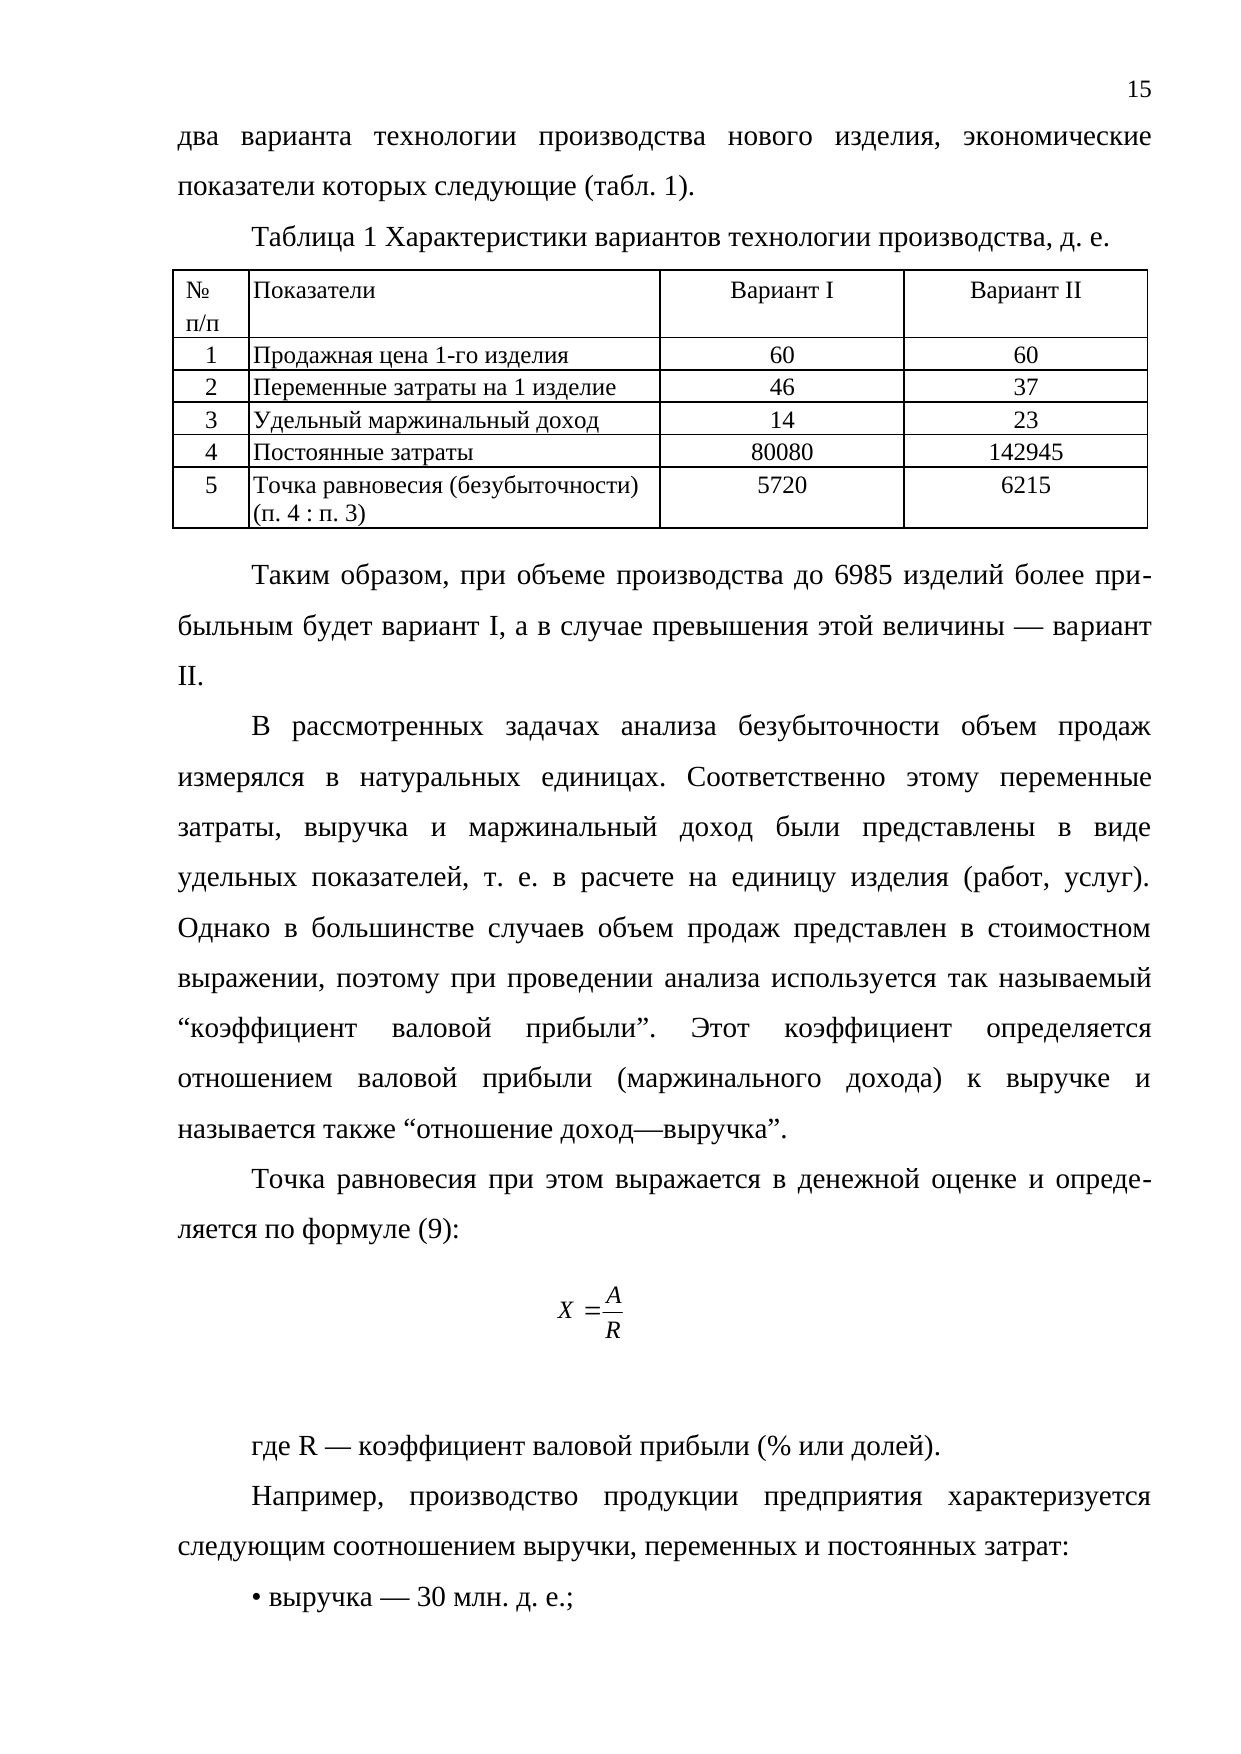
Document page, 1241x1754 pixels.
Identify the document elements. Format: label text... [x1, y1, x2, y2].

table_cell 2 [174, 371, 248, 401]
text Таблица 1 Характеристики вариантов технологии производства, д. е. [177, 219, 1152, 252]
table_cell 142945 [905, 435, 1147, 466]
table_cell 3 [174, 403, 248, 434]
table_cell 4 [174, 435, 248, 466]
text Таким образом, при объеме производства до 6985 изделий более прибыльным будет вариант I, а в случае превышения этой величины — вариант II. [177, 557, 1152, 692]
table_cell 5 [174, 468, 248, 527]
table_header Вариант I [661, 271, 903, 336]
table_cell Постоянные затраты [250, 435, 659, 466]
table_cell 60 [661, 338, 903, 369]
text где R — коэффициент валовой прибыли (% или долей). [177, 1428, 1152, 1461]
table_cell 14 [661, 403, 903, 434]
text • выручка — 30 млн. д. е.; [177, 1579, 1152, 1612]
table_cell 80080 [661, 435, 903, 466]
text В рассмотренных задачах анализа безубыточности объем продаж измерялся в натуральных единицах. Соответственно этому переменные затраты, выручка и маржинальный доход были представлены в виде удельных показателей, т. е. в расчете на единицу изделия (работ, услуг). Однако в большинстве случаев объем продаж представлен в стоимостном выражении, поэтому при проведении анализа используется так называемый “коэффициент валовой прибыли”. Этот коэффициент определяется отношением валовой прибыли (маржинального дохода) к выручке и называется также “отношение доход—выручка”. [177, 708, 1152, 1144]
text Точка равновесия при этом выражается в денежной оценке и определяется по формуле (9): [177, 1161, 1152, 1245]
text Например, производство продукции предприятия характеризуется следующим соотношением выручки, переменных и постоянных затрат: [177, 1478, 1152, 1562]
table_cell Точка равновесия (безубыточности) (п. 4 : п. 3) [250, 468, 659, 527]
table_cell 60 [905, 338, 1147, 369]
table_header Вариант II [905, 271, 1147, 336]
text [177, 118, 1152, 202]
table_header № п/п [174, 271, 248, 336]
table_header Показатели [250, 271, 659, 336]
table_cell 5720 [661, 468, 903, 527]
table_cell 6215 [905, 468, 1147, 527]
table_cell Переменные затраты на 1 изделие [250, 371, 659, 401]
table_cell Удельный маржинальный доход [250, 403, 659, 434]
table_cell 46 [661, 371, 903, 401]
table_cell 1 [174, 338, 248, 369]
table_cell 23 [905, 403, 1147, 434]
table_cell 37 [905, 371, 1147, 401]
table_cell Продажная цена 1-го изделия [250, 338, 659, 369]
